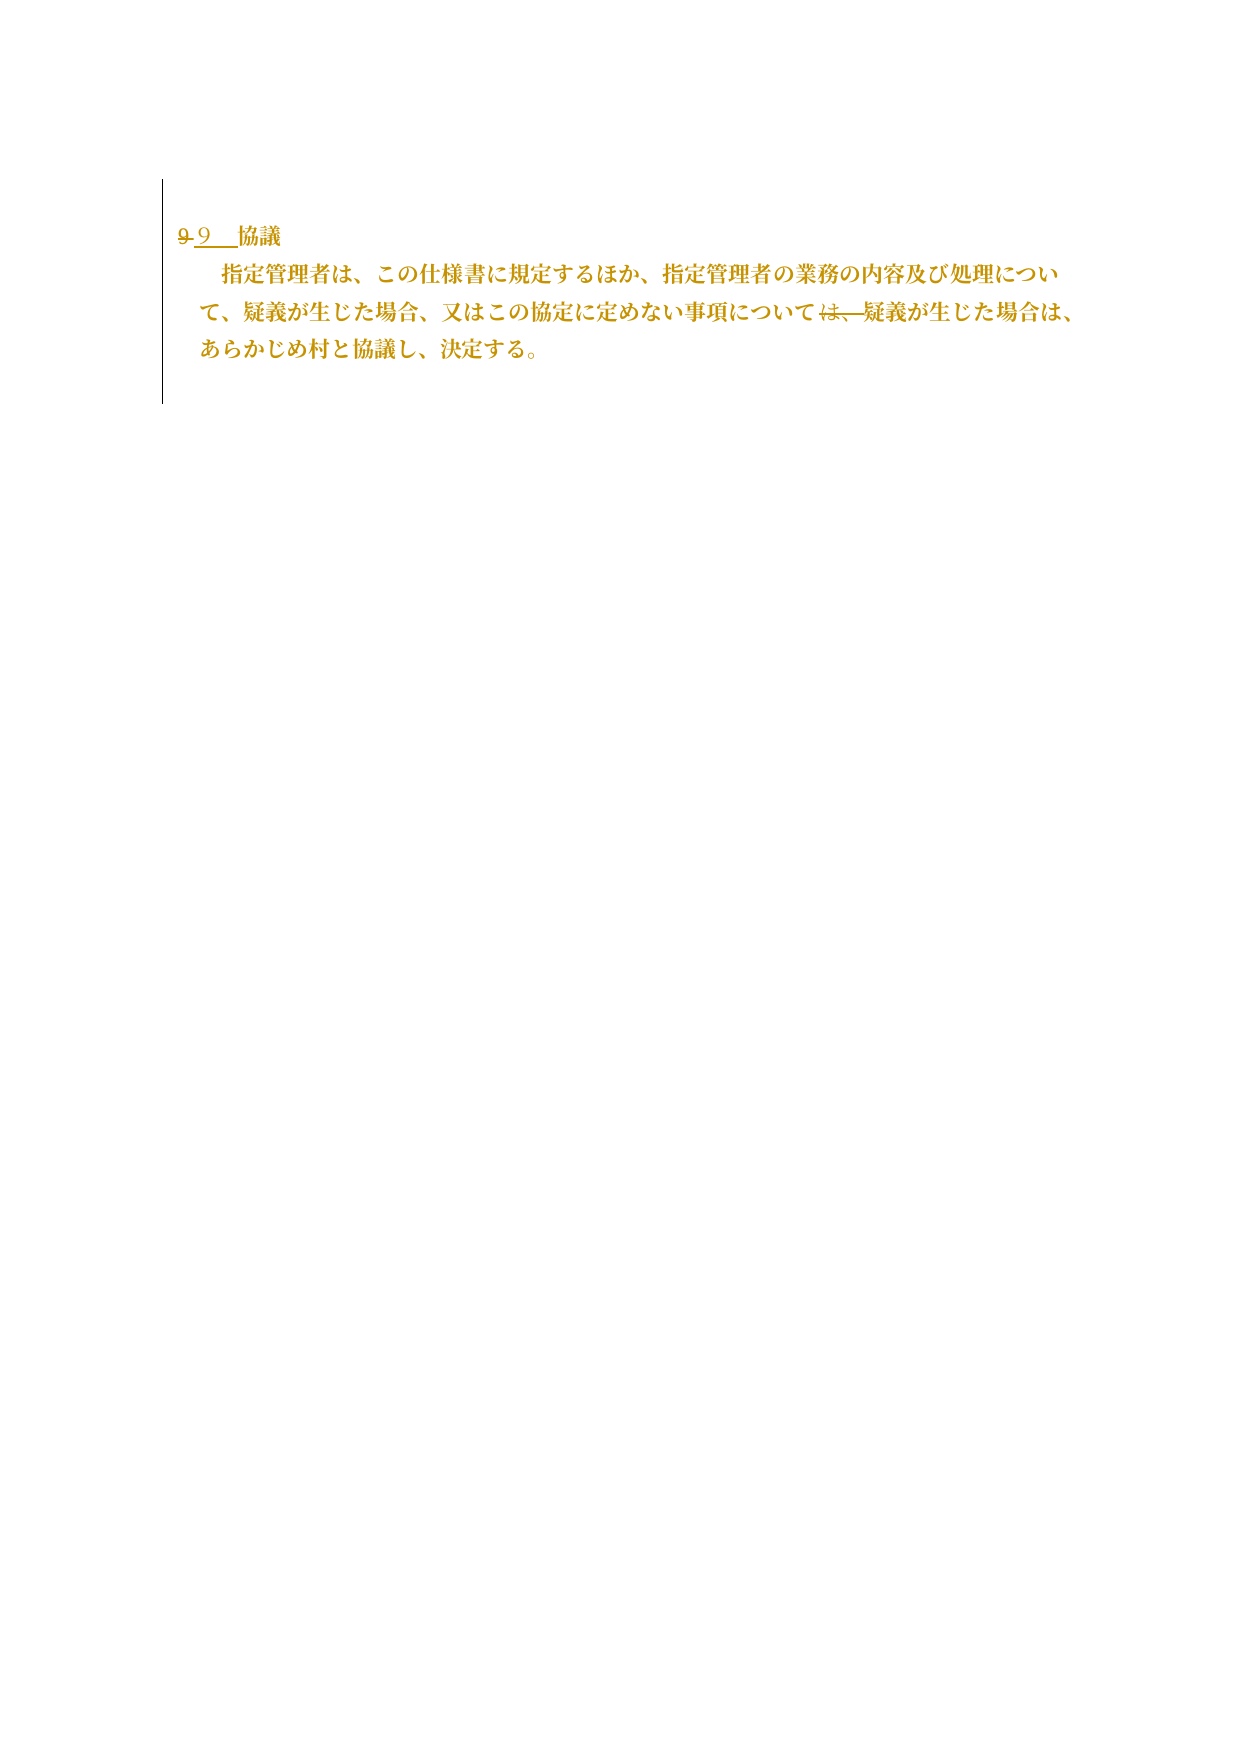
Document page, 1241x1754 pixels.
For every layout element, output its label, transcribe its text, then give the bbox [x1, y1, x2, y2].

text 指定管理者は、この仕様書に規定するほか、指定管理者の業務の内容及び処理について、疑義が生じた場合、又はこの協定に定めない事項について疑義が生じた場合は、あらかじめ村と協議し、決定する。 [199, 254, 1063, 367]
text 協議 [177, 217, 1063, 254]
